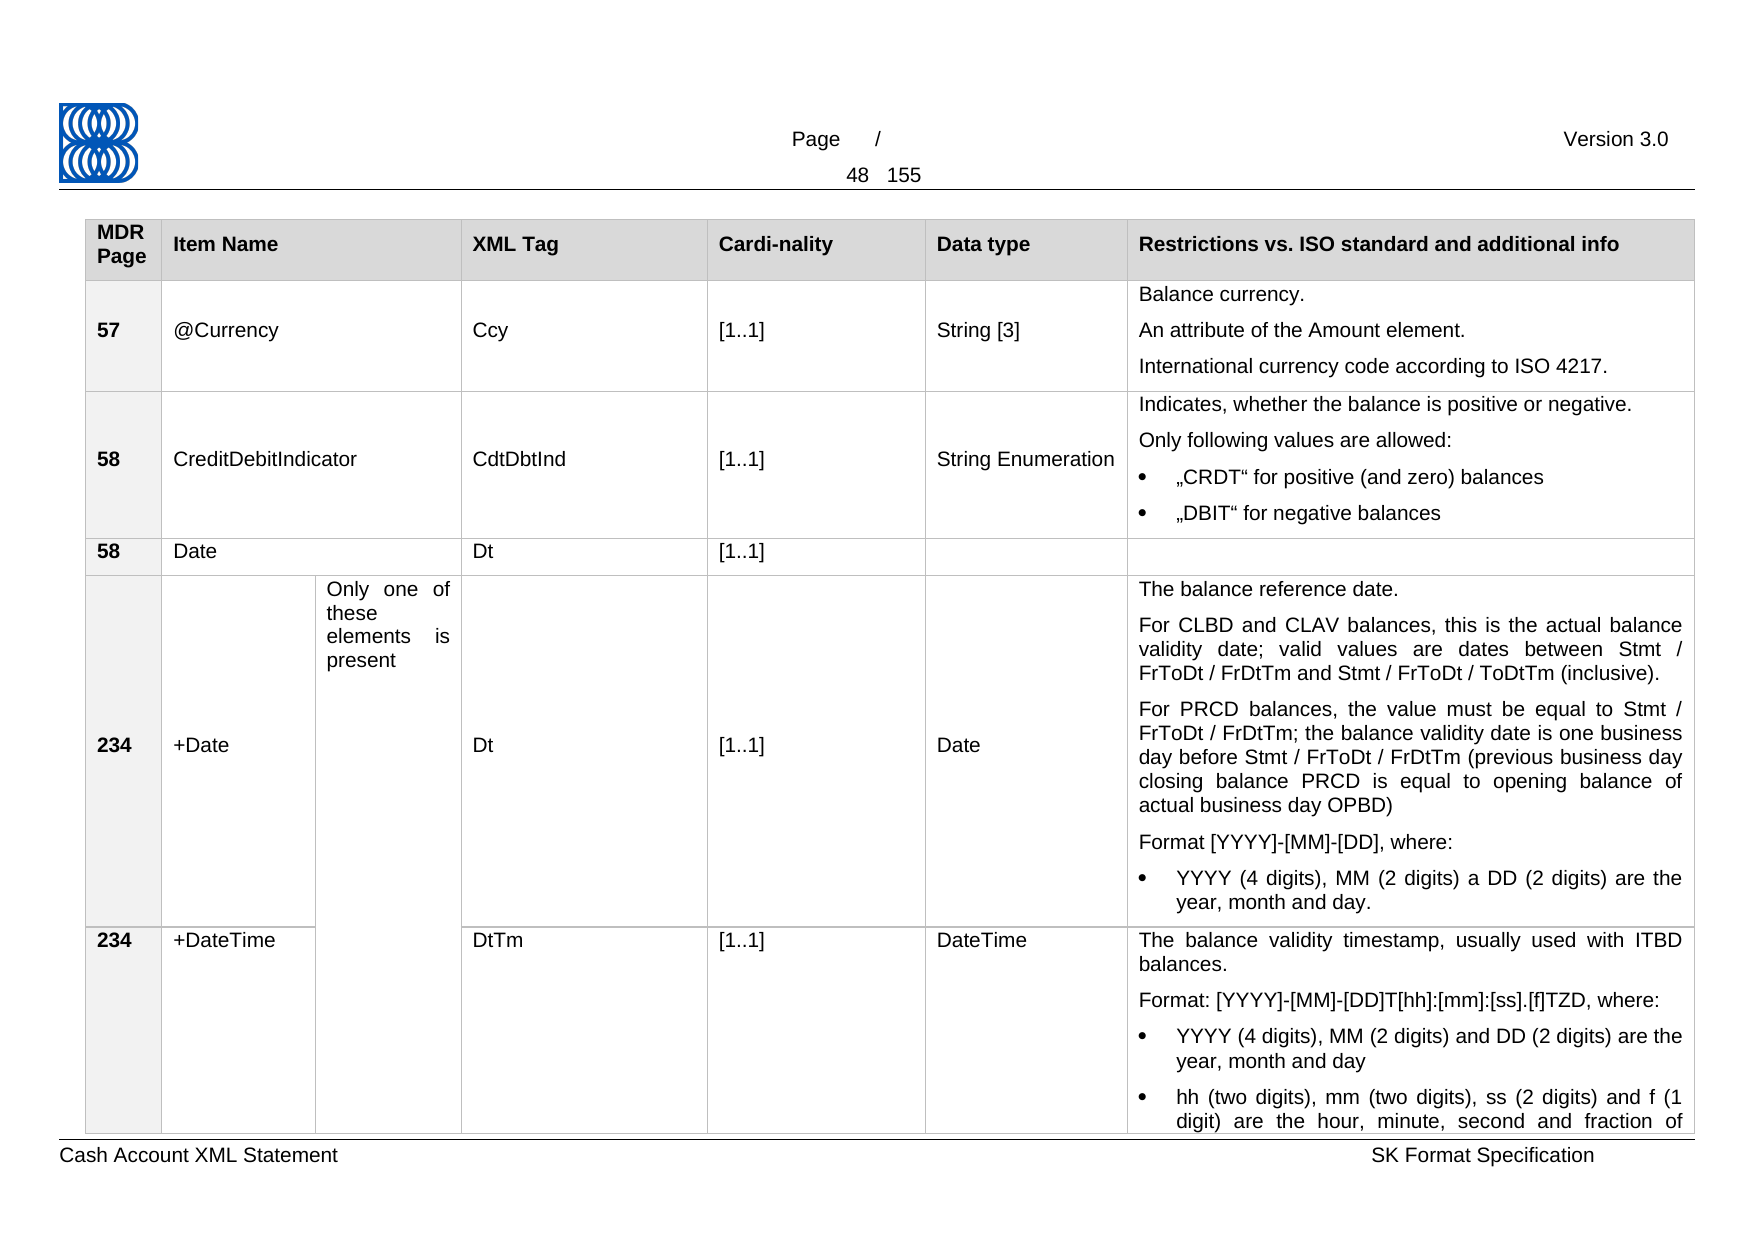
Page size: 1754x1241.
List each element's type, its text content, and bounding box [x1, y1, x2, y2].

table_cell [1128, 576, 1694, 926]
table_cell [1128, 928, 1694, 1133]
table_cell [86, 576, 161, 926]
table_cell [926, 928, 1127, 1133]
picture [59, 103, 139, 183]
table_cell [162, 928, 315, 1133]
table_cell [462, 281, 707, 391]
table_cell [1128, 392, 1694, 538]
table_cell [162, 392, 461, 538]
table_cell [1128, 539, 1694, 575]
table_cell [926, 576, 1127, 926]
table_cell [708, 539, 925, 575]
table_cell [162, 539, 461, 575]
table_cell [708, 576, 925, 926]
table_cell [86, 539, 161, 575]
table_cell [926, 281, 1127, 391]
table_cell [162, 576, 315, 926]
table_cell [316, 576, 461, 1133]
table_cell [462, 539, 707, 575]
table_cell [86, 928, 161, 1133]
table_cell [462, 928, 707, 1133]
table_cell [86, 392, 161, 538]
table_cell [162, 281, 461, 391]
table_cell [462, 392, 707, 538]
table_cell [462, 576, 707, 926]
table_header Restrictions vs. ISO standard and additional info [1128, 220, 1694, 280]
table_header XML Tag [462, 220, 707, 280]
table_header Data type [926, 220, 1127, 280]
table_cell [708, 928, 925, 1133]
table_header MDR Page [86, 220, 161, 280]
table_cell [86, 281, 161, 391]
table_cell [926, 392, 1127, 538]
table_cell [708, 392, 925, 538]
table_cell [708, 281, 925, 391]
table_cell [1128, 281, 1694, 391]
table_header Item Name [162, 220, 461, 280]
table_header Cardi-nality [708, 220, 925, 280]
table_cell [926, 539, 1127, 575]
